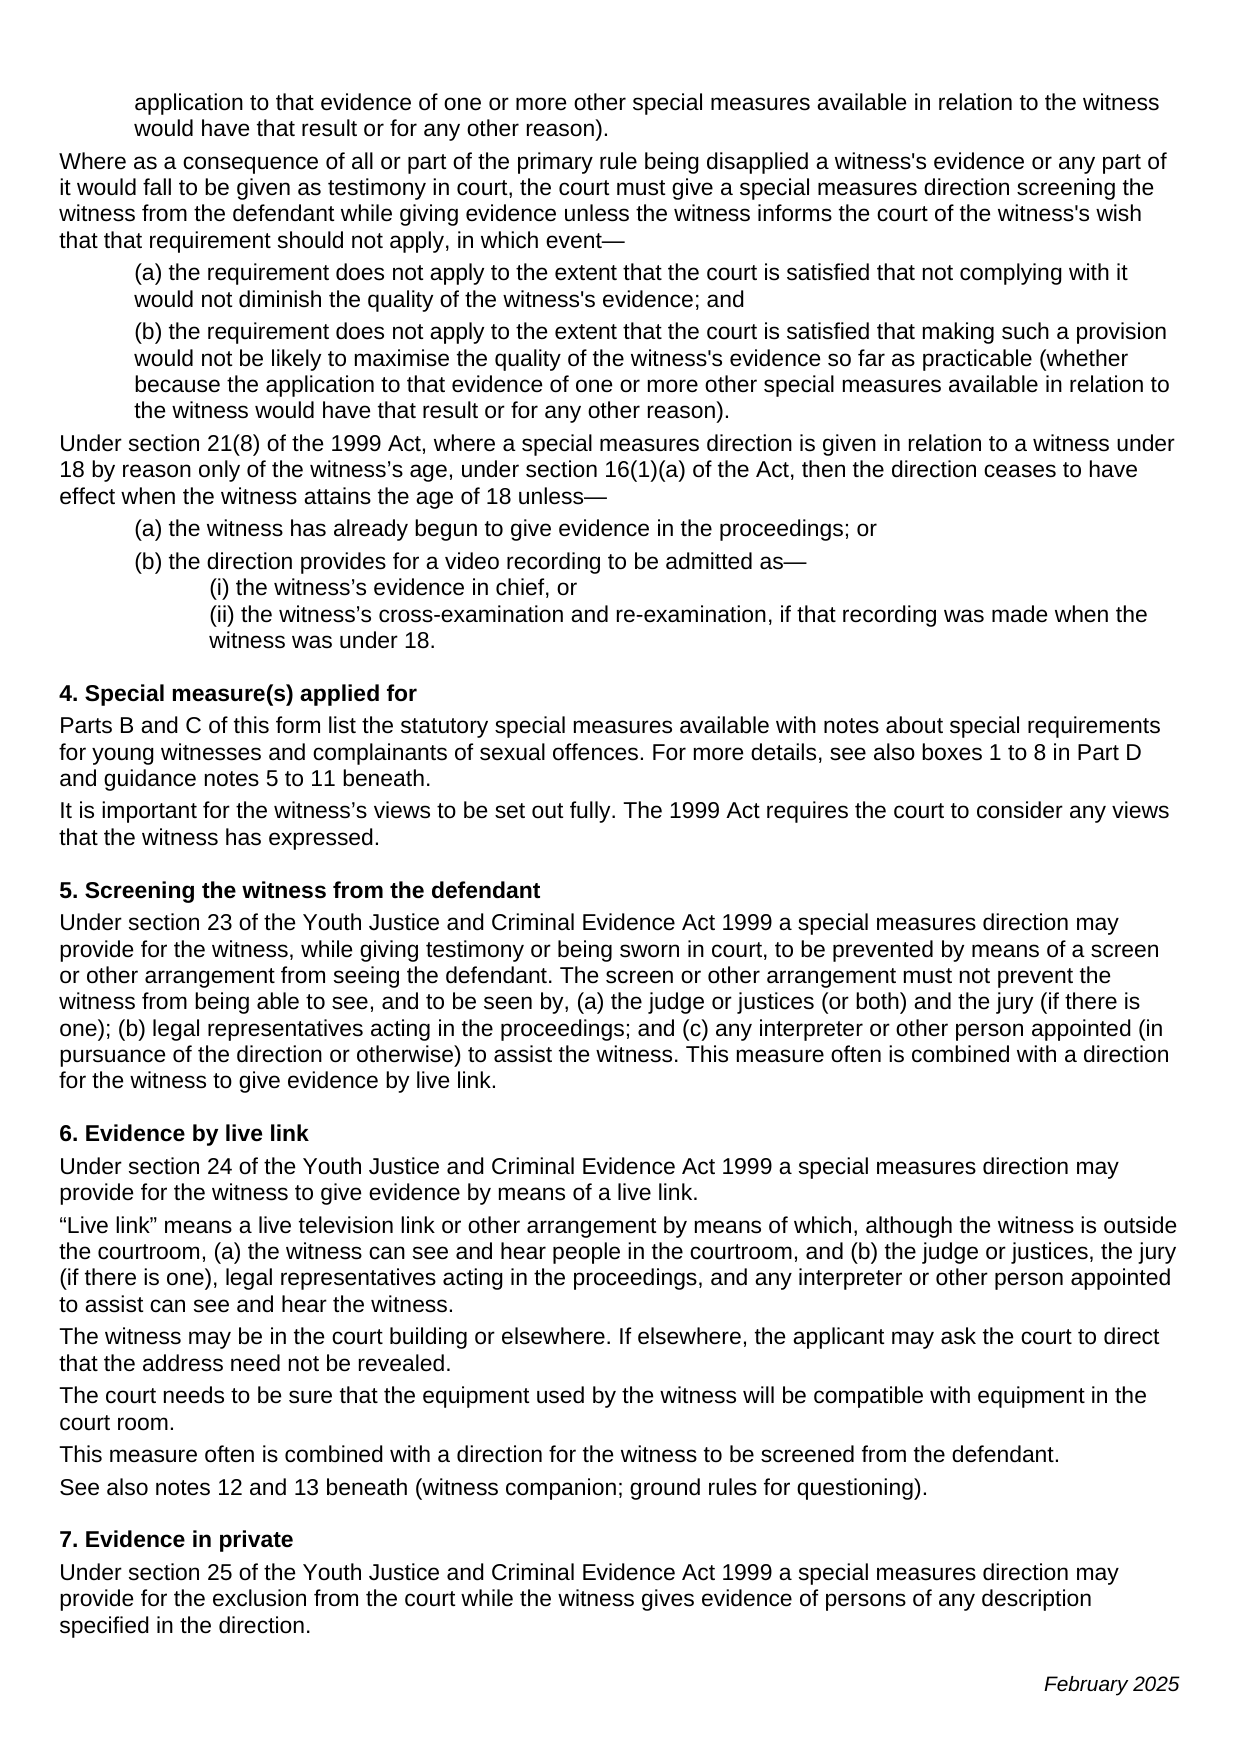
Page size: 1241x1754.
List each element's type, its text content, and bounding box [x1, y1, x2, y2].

text (a) the requirement does not apply to the extent that the court is satisfied that not complying with it would not diminish the quality of the witness's evidence; and [134, 259, 1181, 312]
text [134, 89, 1181, 141]
text 7. Evidence in private [59, 1526, 1181, 1553]
text (i) the witness’s evidence in chief, or [59, 574, 1181, 601]
text Under section 25 of the Youth Justice and Criminal Evidence Act 1999 a special measures direction may provide for the exclusion from the court while the witness gives evidence of persons of any description specified in the direction. [59, 1559, 1181, 1638]
text (a) the witness has already begun to give evidence in the proceedings; or [134, 515, 1181, 542]
text This measure often is combined with a direction for the witness to be screened from the defendant. [59, 1441, 1181, 1467]
text 6. Evidence by live link [59, 1120, 1181, 1146]
text (ii) the witness’s cross-examination and re-examination, if that recording was made when the witness was under 18. [209, 601, 1181, 653]
text The witness may be in the court building or elsewhere. If elsewhere, the applicant may ask the court to direct that the address need not be revealed. [59, 1323, 1181, 1376]
text The court needs to be sure that the equipment used by the witness will be compatible with equipment in the court room. [59, 1382, 1181, 1435]
text It is important for the witness’s views to be set out fully. The 1999 Act requires the court to consider any views that the witness has expressed. [59, 797, 1181, 850]
text See also notes 12 and 13 beneath (witness companion; ground rules for questioning). [59, 1474, 1181, 1500]
text (b) the requirement does not apply to the extent that the court is satisfied that making such a provision would not be likely to maximise the quality of the witness's evidence so far as practicable (whether because the application to that evidence of one or more other special measures available in relation to the witness would have that result or for any other reason). [134, 318, 1181, 424]
text Where as a consequence of all or part of the primary rule being disapplied a witness's evidence or any part of it would fall to be given as testimony in court, the court must give a special measures direction screening the witness from the defendant while giving evidence unless the witness informs the court of the witness's wish that that requirement should not apply, in which event— [59, 148, 1181, 253]
text 5. Screening the witness from the defendant [59, 877, 1181, 903]
text Parts B and C of this form list the statutory special measures available with notes about special requirements for young witnesses and complainants of sexual offences. For more details, see also boxes 1 to 8 in Part D and guidance notes 5 to 11 beneath. [59, 712, 1181, 791]
text Under section 23 of the Youth Justice and Criminal Evidence Act 1999 a special measures direction may provide for the witness, while giving testimony or being sworn in court, to be prevented by means of a screen or other arrangement from seeing the defendant. The screen or other arrangement must not prevent the witness from being able to see, and to be seen by, (a) the judge or justices (or both) and the jury (if there is one); (b) legal representatives acting in the proceedings; and (c) any interpreter or other person appointed (in pursuance of the direction or otherwise) to assist the witness. This measure often is combined with a direction for the witness to give evidence by live link. [59, 909, 1181, 1094]
text 4. Special measure(s) applied for [59, 679, 1181, 706]
text (b) the direction provides for a video recording to be admitted as— [134, 548, 1181, 574]
text “Live link” means a live television link or other arrangement by means of which, although the witness is outside the courtroom, (a) the witness can see and hear people in the courtroom, and (b) the judge or justices, the jury (if there is one), legal representatives acting in the proceedings, and any interpreter or other person appointed to assist can see and hear the witness. [59, 1212, 1181, 1317]
text Under section 24 of the Youth Justice and Criminal Evidence Act 1999 a special measures direction may provide for the witness to give evidence by means of a live link. [59, 1153, 1181, 1205]
text Under section 21(8) of the 1999 Act, where a special measures direction is given in relation to a witness under 18 by reason only of the witness’s age, under section 16(1)(a) of the Act, then the direction ceases to have effect when the witness attains the age of 18 unless— [59, 430, 1181, 509]
